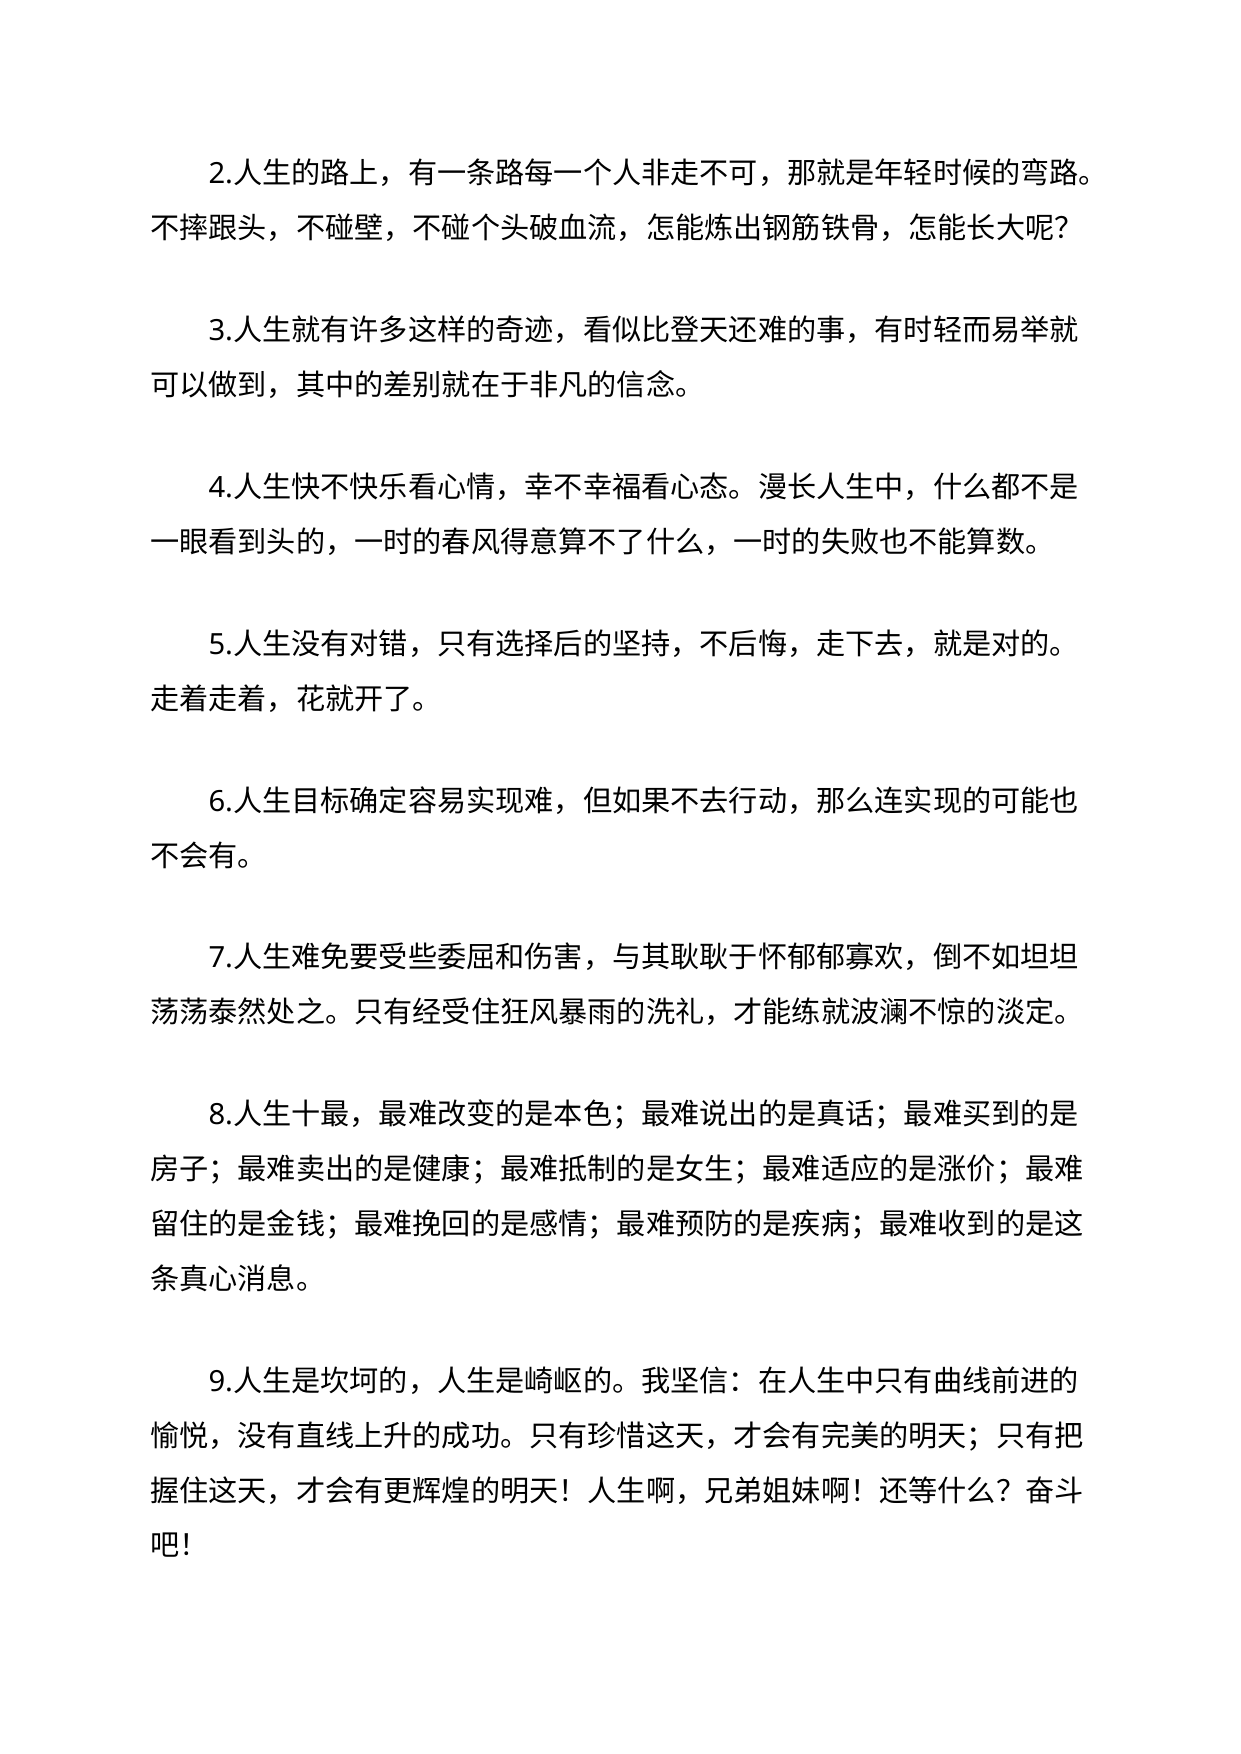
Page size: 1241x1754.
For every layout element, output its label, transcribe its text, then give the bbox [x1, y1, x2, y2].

text 4.人生快不快乐看心情，幸不幸福看心态。漫长人生中，什么都不是一眼看到头的，一时的春风得意算不了什么，一时的失败也不能算数。 [150, 463, 1090, 561]
text 2.人生的路上，有一条路每一个人非走不可，那就是年轻时候的弯路。不摔跟头，不碰壁，不碰个头破血流，怎能炼出钢筋铁骨，怎能长大呢？ [150, 150, 1090, 247]
text 7.人生难免要受些委屈和伤害，与其耿耿于怀郁郁寡欢，倒不如坦坦荡荡泰然处之。只有经受住狂风暴雨的洗礼，才能练就波澜不惊的淡定。 [150, 934, 1090, 1031]
text 5.人生没有对错，只有选择后的坚持，不后悔，走下去，就是对的。走着走着，花就开了。 [150, 620, 1090, 718]
text 6.人生目标确定容易实现难，但如果不去行动，那么连实现的可能也不会有。 [150, 777, 1090, 874]
text 9.人生是坎坷的，人生是崎岖的。我坚信：在人生中只有曲线前进的愉悦，没有直线上升的成功。只有珍惜这天，才会有完美的明天；只有把握住这天，才会有更辉煌的明天！人生啊，兄弟姐妹啊！还等什么？奋斗吧！ [150, 1357, 1090, 1564]
text 8.人生十最，最难改变的是本色；最难说出的是真话；最难买到的是房子；最难卖出的是健康；最难抵制的是女生；最难适应的是涨价；最难留住的是金钱；最难挽回的是感情；最难预防的是疾病；最难收到的是这条真心消息。 [150, 1091, 1090, 1298]
text 3.人生就有许多这样的奇迹，看似比登天还难的事，有时轻而易举就可以做到，其中的差别就在于非凡的信念。 [150, 307, 1090, 404]
